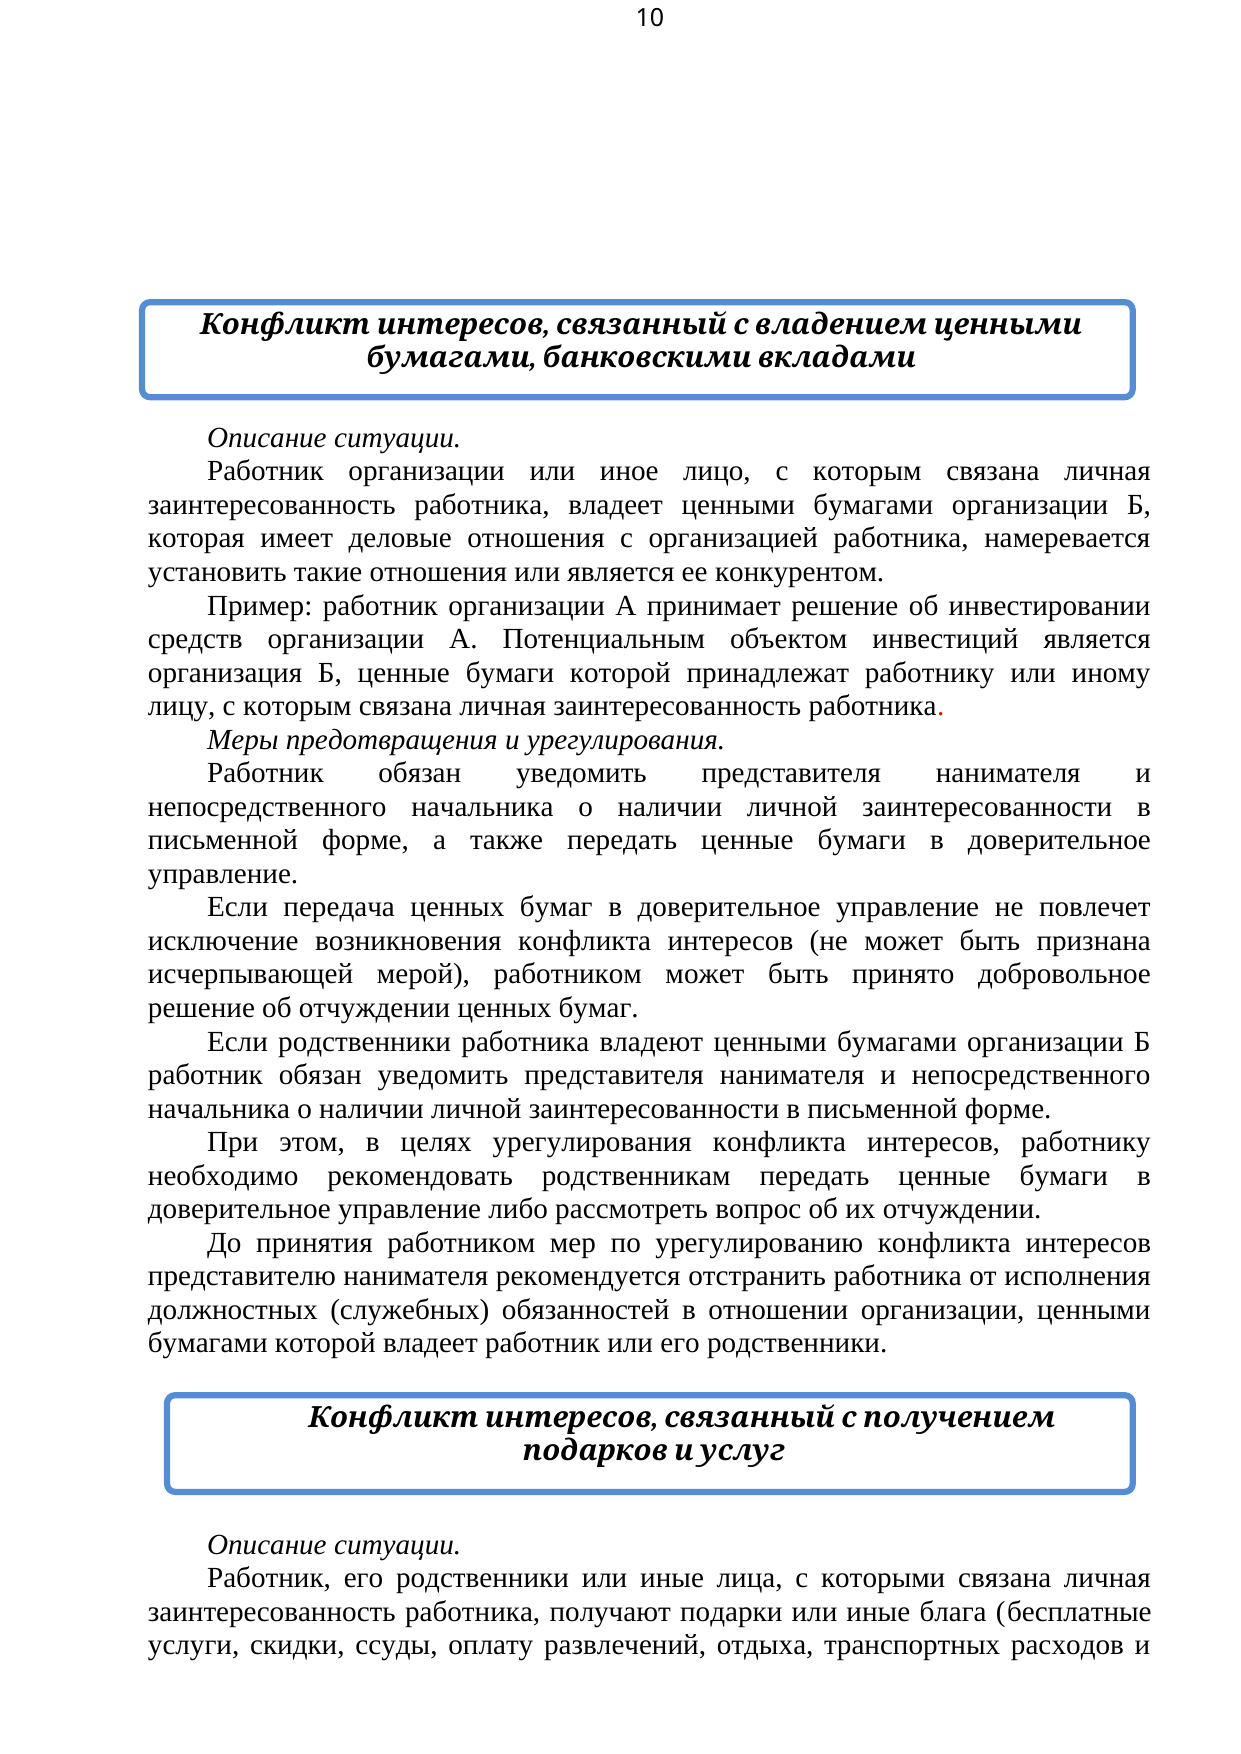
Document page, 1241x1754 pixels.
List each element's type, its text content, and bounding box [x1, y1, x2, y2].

text Если родственники работника владеют ценными бумагами организации Б работник обязан уведомить представителя нанимателя и непосредственного начальника о наличии личной заинтересованности в письменной форме. [148, 1024, 1152, 1124]
text При этом, в целях урегулирования конфликта интересов, работнику необходимо рекомендовать родственникам передать ценные бумаги в доверительное управление либо рассмотреть вопрос об их отчуждении. [148, 1124, 1152, 1225]
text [148, 1560, 1152, 1661]
text Пример: работник организации А принимает решение об инвестировании средств организации А. Потенциальным объектом инвестиций является организация Б, ценные бумаги которой принадлежат работнику или иному лицу, с которым связана личная заинтересованность работника. [148, 588, 1152, 722]
text Работник обязан уведомить представителя нанимателя и непосредственного начальника о наличии личной заинтересованности в письменной форме, а также передать ценные бумаги в доверительное управление. [148, 755, 1152, 889]
text Описание ситуации. [148, 1527, 1152, 1560]
text Описание ситуации. [148, 420, 1152, 453]
text До принятия работником мер по урегулированию конфликта интересов представителю нанимателя рекомендуется отстранить работника от исполнения должностных (служебных) обязанностей в отношении организации, ценными бумагами которой владеет работник или его родственники. [148, 1225, 1152, 1359]
text Меры предотвращения и урегулирования. [148, 722, 1152, 755]
text Работник организации или иное лицо, с которым связана личная заинтересованность работника, владеет ценными бумагами организации Б, которая имеет деловые отношения с организацией работника, намеревается установить такие отношения или является ее конкурентом. [148, 453, 1152, 588]
text Если передача ценных бумаг в доверительное управление не повлечет исключение возникновения конфликта интересов (не может быть признана исчерпывающей мерой), работником может быть принято добровольное решение об отчуждении ценных бумаг. [148, 889, 1152, 1024]
